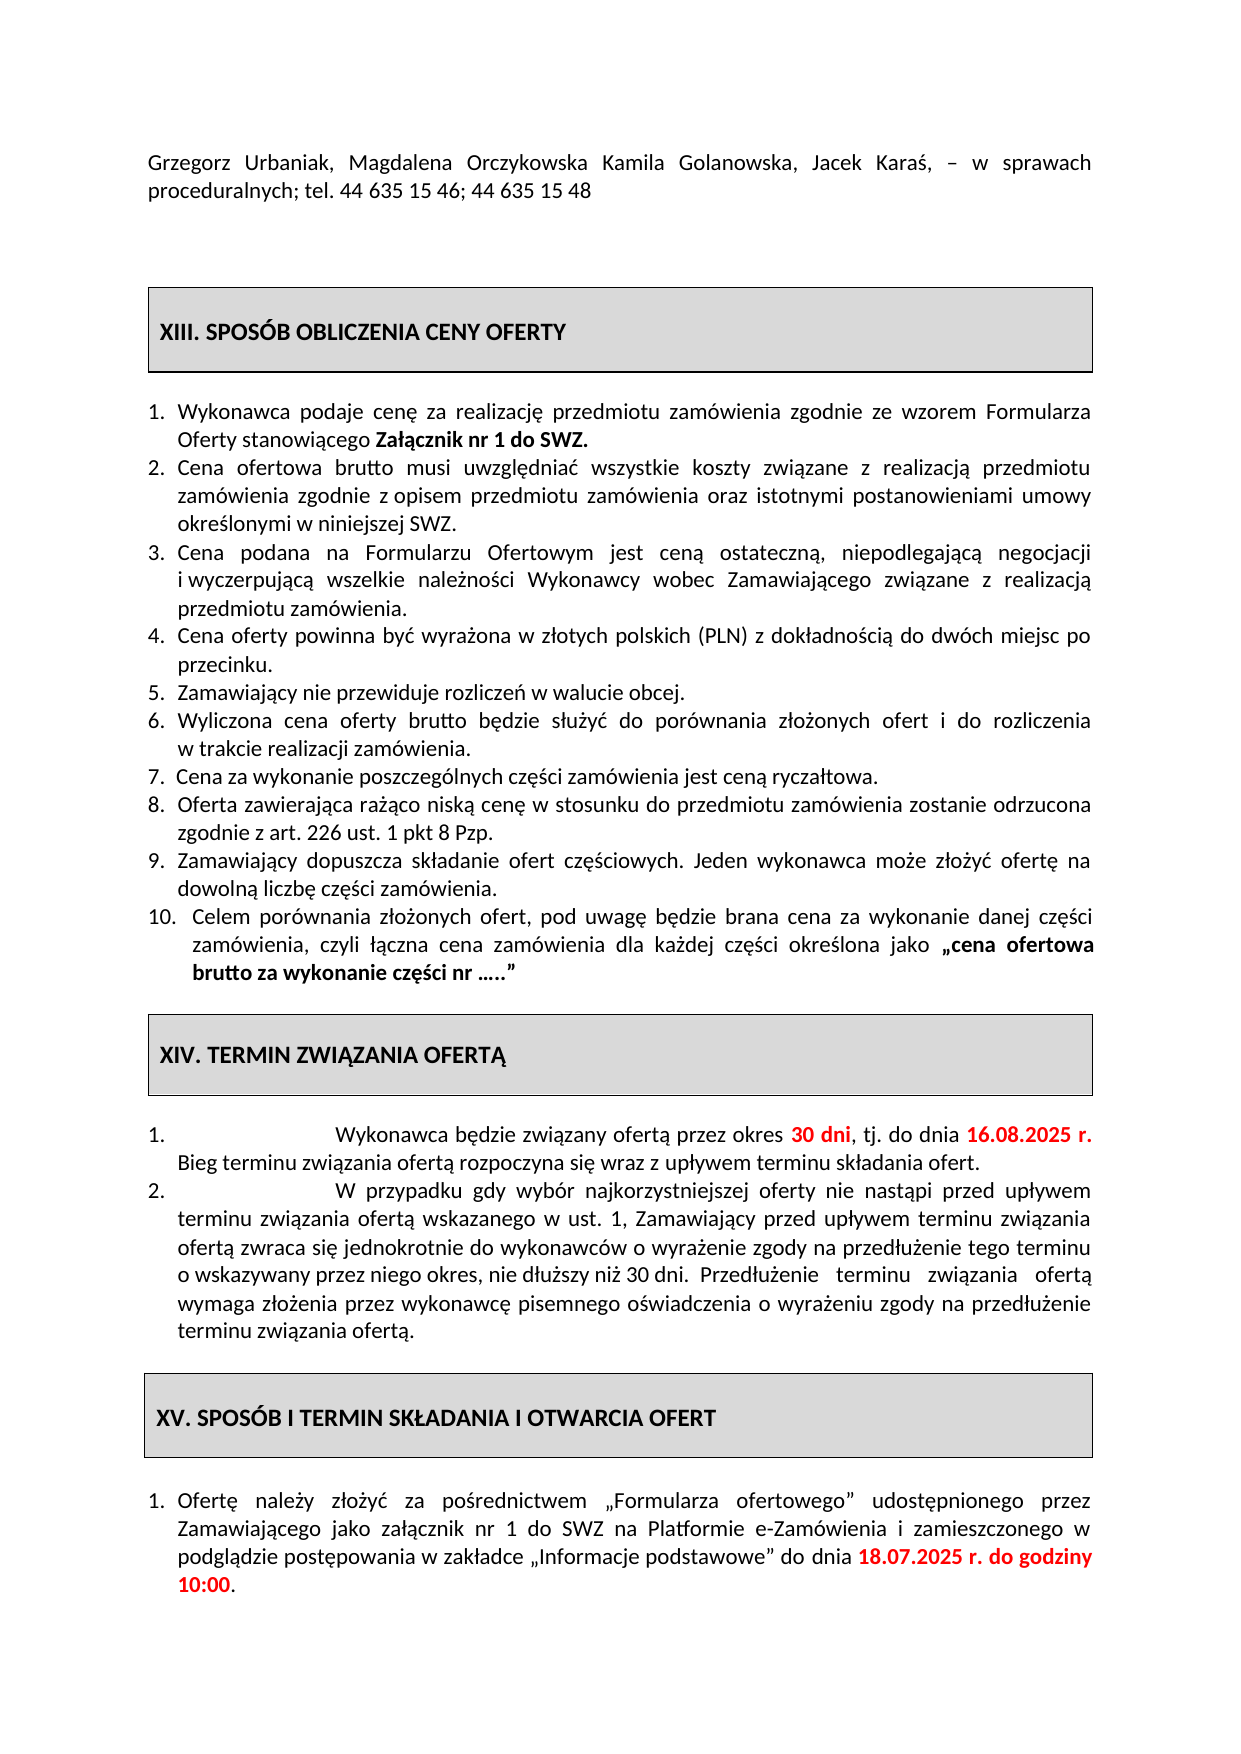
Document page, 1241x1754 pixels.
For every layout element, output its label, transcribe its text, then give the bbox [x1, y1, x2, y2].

list W przypadku gdy wybór najkorzystniejszej oferty nie nastąpi przed upływem terminu związania ofertą wskazanego w ust. 1, Zamawiający przed upływem terminu związania ofertą zwraca się jednokrotnie do wykonawców o wyrażenie zgody na przedłużenie tego terminu o wskazywany przez niego okres, nie dłuższy niż 30 dni. Przedłużenie terminu związania ofertą wymaga złożenia przez wykonawcę pisemnego oświadczenia o wyrażeniu zgody na przedłużenie terminu związania ofertą. [148, 1177, 1092, 1345]
table_header XV. SPOSÓB I TERMIN SKŁADANIA I OTWARCIA OFERT [145, 1374, 1092, 1457]
list Zamawiający nie przewiduje rozliczeń w walucie obcej. [148, 678, 1092, 706]
text Grzegorz Urbaniak, Magdalena Orczykowska Kamila Golanowska, Jacek Karaś, – w sprawach proceduralnych; tel. 44 635 15 46; 44 635 15 48 [148, 148, 1093, 204]
list Wyliczona cena oferty brutto będzie służyć do porównania złożonych ofert i do rozliczenia w trakcie realizacji zamówienia. [148, 706, 1092, 762]
list Cena oferty powinna być wyrażona w złotych polskich (PLN) z dokładnością do dwóch miejsc po przecinku. [148, 622, 1092, 678]
list Cena za wykonanie poszczególnych części zamówienia jest ceną ryczałtowa. [148, 762, 1092, 790]
table_header XIV. TERMIN ZWIĄZANIA OFERTĄ [149, 1015, 1092, 1094]
list Wykonawca będzie związany ofertą przez okres 30 dni, tj. do dnia 16.08.2025 r. Bieg terminu związania ofertą rozpoczyna się wraz z upływem terminu składania ofert. [148, 1121, 1092, 1177]
list Cena podana na Formularzu Ofertowym jest ceną ostateczną, niepodlegającą negocjacji i wyczerpującą wszelkie należności Wykonawcy wobec Zamawiającego związane z realizacją przedmiotu zamówienia. [148, 538, 1092, 622]
list Cena ofertowa brutto musi uwzględniać wszystkie koszty związane z realizacją przedmiotu zamówienia zgodnie z opisem przedmiotu zamówienia oraz istotnymi postanowieniami umowy określonymi w niniejszej SWZ. [148, 453, 1092, 538]
list Ofertę należy złożyć za pośrednictwem „Formularza ofertowego” udostępnionego przez Zamawiającego jako załącznik nr 1 do SWZ na Platformie e-Zamówienia i zamieszczonego w podglądzie postępowania w zakładce „Informacje podstawowe” do dnia 18.07.2025 r. do godziny 10:00. [148, 1486, 1092, 1598]
list Celem porównania złożonych ofert, pod uwagę będzie brana cena za wykonanie danej części zamówienia, czyli łączna cena zamówienia dla każdej części określona jako „cena ofertowa brutto za wykonanie części nr …..” [148, 902, 1094, 986]
list Oferta zawierająca rażąco niską cenę w stosunku do przedmiotu zamówienia zostanie odrzucona zgodnie z art. 226 ust. 1 pkt 8 Pzp. [148, 790, 1092, 846]
list Zamawiający dopuszcza składanie ofert częściowych. Jeden wykonawca może złożyć ofertę na dowolną liczbę części zamówienia. [148, 846, 1092, 902]
list Wykonawca podaje cenę za realizację przedmiotu zamówienia zgodnie ze wzorem Formularza Oferty stanowiącego Załącznik nr 1 do SWZ. [148, 397, 1092, 453]
table_header XIII. SPOSÓB OBLICZENIA CENY OFERTY [149, 288, 1092, 371]
